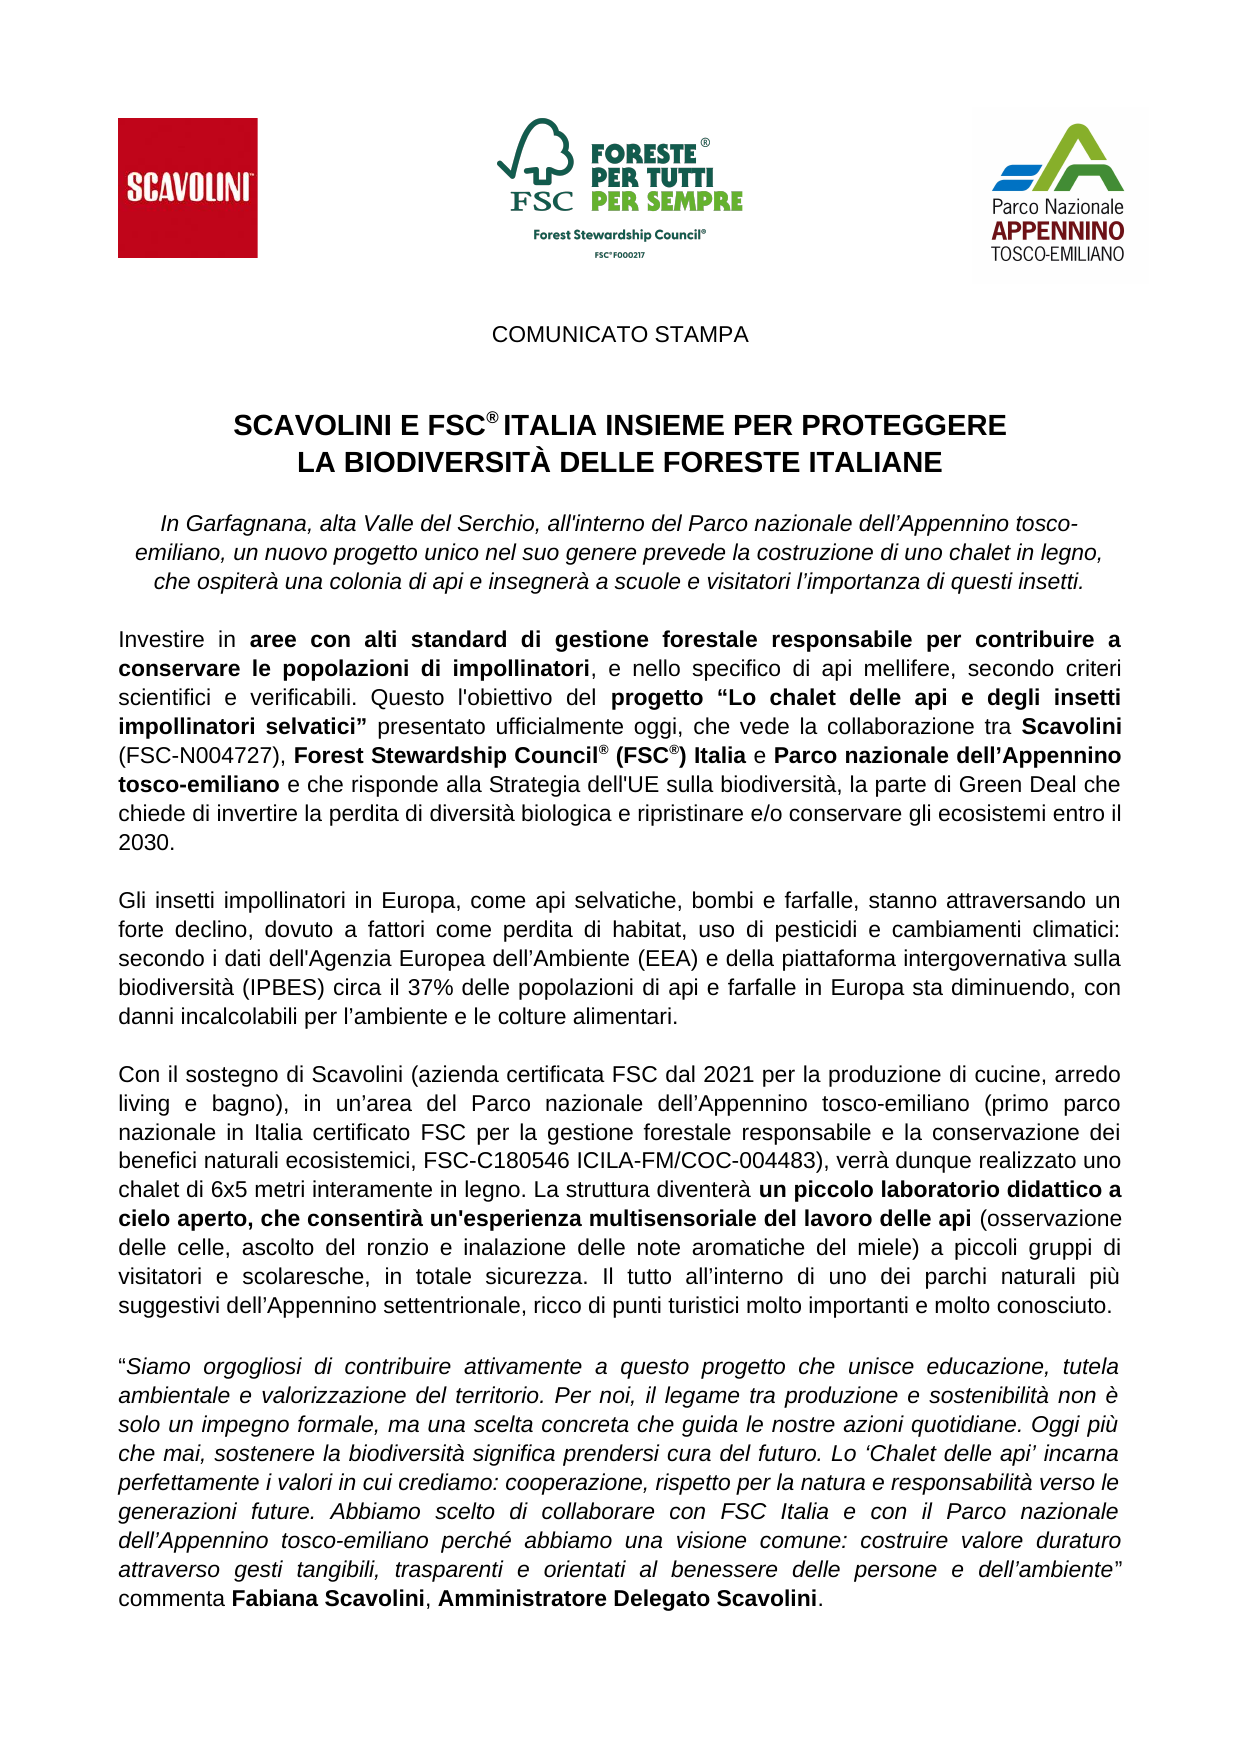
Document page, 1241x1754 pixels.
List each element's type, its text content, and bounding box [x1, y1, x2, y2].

picture [118, 118, 258, 258]
text Gli insetti impollinatori in Europa, come api selvatiche, bombi e farfalle, stanno attraversando un forte declino, dovuto a fattori come perdita di habitat, uso di pesticidi e cambiamenti climatici: secondo i dati dell'Agenzia Europea dell’Ambiente (EEA) e della piattaforma intergovernativa sulla biodiversità (IPBES) circa il 37% delle popolazioni di api e farfalle in Europa sta diminuendo, con danni incalcolabili per l’ambiente e le colture alimentari. [118, 887, 1122, 1029]
picture [971, 107, 1150, 284]
text “Siamo orgogliosi di contribuire attivamente a questo progetto che unisce educazione, tutela ambientale e valorizzazione del territorio. Per noi, il legame tra produzione e sostenibilità non è solo un impegno formale, ma una scelta concreta che guida le nostre azioni quotidiane. Oggi più che mai, sostenere la biodiversità significa prendersi cura del futuro. Lo ‘Chalet delle api’ incarna perfettamente i valori in cui crediamo: cooperazione, rispetto per la natura e responsabilità verso le generazioni future. Abbiamo scelto di collaborare con FSC Italia e con il Parco nazionale dell’Appennino tosco-emiliano perché abbiamo una visione comune: costruire valore duraturo attraverso gesti tangibili, trasparenti e orientati al benessere delle persone e dell’ambiente” commenta Fabiana Scavolini, Amministratore Delegato Scavolini. [118, 1353, 1122, 1611]
text SCAVOLINI E FSC® ITALIA INSIEME PER PROTEGGERE [118, 408, 1122, 441]
text In Garfagnana, alta Valle del Serchio, all'interno del Parco nazionale dell’Appennino tosco-emiliano, un nuovo progetto unico nel suo genere prevede la costruzione di uno chalet in legno, che ospiterà una colonia di api e insegnerà a scuole e visitatori l’importanza di questi insetti. [118, 510, 1122, 595]
text Con il sostegno di Scavolini (azienda certificata FSC dal 2021 per la produzione di cucine, arredo living e bagno), in un’area del Parco nazionale dell’Appennino tosco-emiliano (primo parco nazionale in Italia certificato FSC per la gestione forestale responsabile e la conservazione dei benefici naturali ecosistemici, FSC-C180546 ICILA-FM/COC-004483), verrà dunque realizzato uno chalet di 6x5 metri interamente in legno. La struttura diventerà un piccolo laboratorio didattico a cielo aperto, che consentirà un'esperienza multisensoriale del lavoro delle api (osservazione delle celle, ascolto del ronzio e inalazione delle note aromatiche del miele) a piccoli gruppi di visitatori e scolaresche, in totale sicurezza. Il tutto all’interno di uno dei parchi naturali più suggestivi dell’Appennino settentrionale, ricco di punti turistici molto importanti e molto conosciuto. [118, 1061, 1122, 1319]
text LA BIODIVERSITÀ DELLE FORESTE ITALIANE [118, 444, 1122, 478]
text COMUNICATO STAMPA [118, 321, 1122, 347]
text Investire in aree con alti standard di gestione forestale responsabile per contribuire a conservare le popolazioni di impollinatori, e nello specifico di api mellifere, secondo criteri scientifici e verificabili. Questo l'obiettivo del progetto “Lo chalet delle api e degli insetti impollinatori selvatici” presentato ufficialmente oggi, che vede la collaborazione tra Scavolini (FSC-N004727), Forest Stewardship Council® (FSC®) Italia e Parco nazionale dell’Appennino tosco-emiliano e che risponde alla Strategia dell'UE sulla biodiversità, la parte di Green Deal che chiede di invertire la perdita di diversità biologica e ripristinare e/o conservare gli ecosistemi entro il 2030. [118, 626, 1122, 855]
picture [497, 118, 743, 258]
